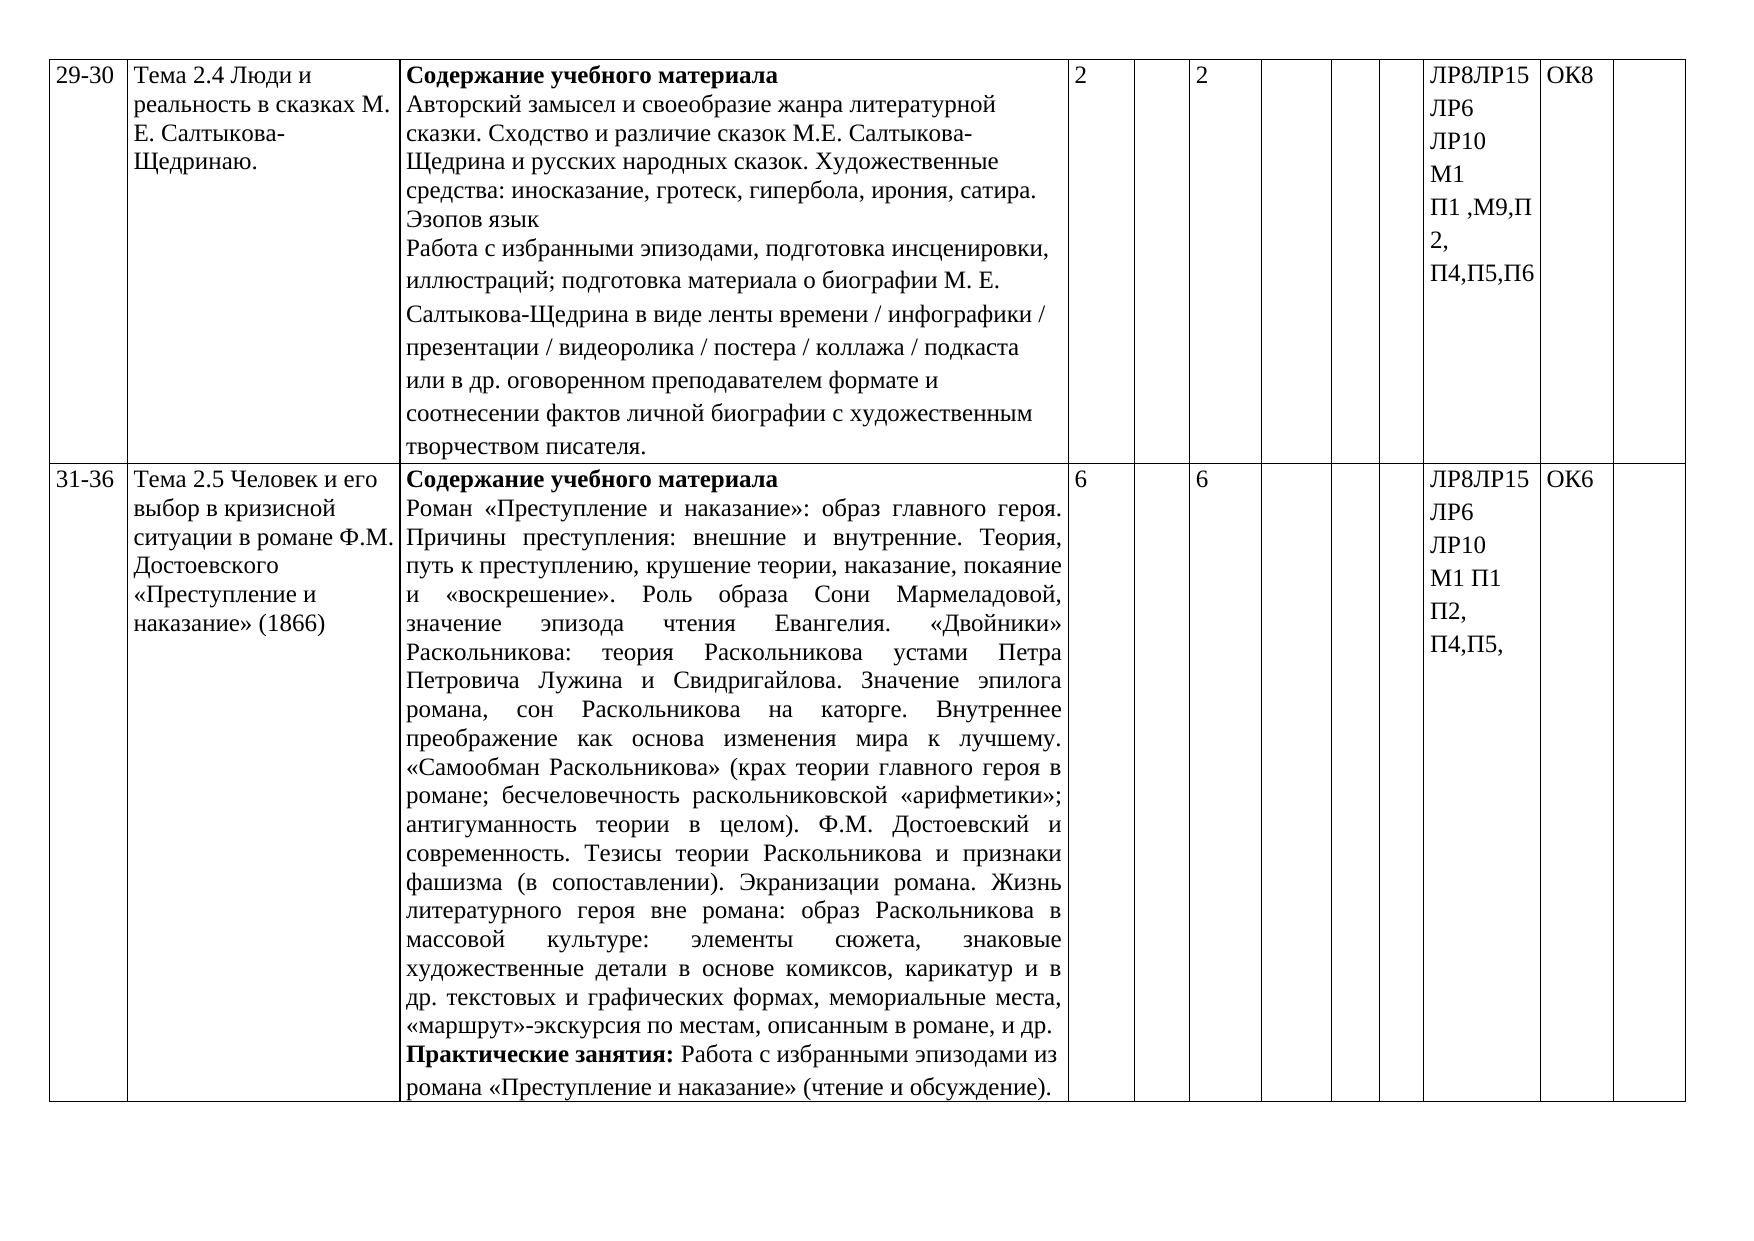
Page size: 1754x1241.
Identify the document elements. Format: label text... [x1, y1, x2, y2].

table_cell [1262, 464, 1331, 1101]
table_cell ОК6 [1541, 464, 1613, 1101]
table_cell 31-36 [50, 464, 127, 1101]
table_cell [401, 464, 1068, 1101]
table_cell 6 [1069, 464, 1134, 1101]
table_cell 6 [1190, 464, 1261, 1101]
table_cell Тема 2.4 Люди и реальность в сказках М. Е. Салтыкова-Щедринаю. [128, 60, 399, 463]
table_cell [1380, 464, 1423, 1101]
table_cell [1380, 60, 1423, 463]
table_cell [1262, 60, 1331, 463]
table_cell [128, 464, 399, 1101]
table_cell ОК8 [1541, 60, 1613, 463]
table_cell Содержание учебного материала Авторский замысел и своеобразие жанра литературной сказки. Сходство и различие сказок М.Е. Салтыкова-Щедрина и русских народных сказок. Художественные средства: иносказание, гротеск, гипербола, ирония, сатира. Эзопов язык Работа с избранными эпизодами, подготовка инсценировки, иллюстраций; подготовка материала о биографии М. Е. Салтыкова-Щедрина в виде ленты времени / инфографики / презентации / видеоролика / постера / коллажа / подкаста или в др. оговоренном преподавателем формате и соотнесении фактов личной биографии с художественным творчеством писателя. [401, 60, 1068, 463]
table_cell [1135, 60, 1189, 463]
table_cell [1332, 464, 1379, 1101]
table_cell 29-30 [50, 60, 127, 463]
table_cell 2 [1190, 60, 1261, 463]
table_cell ЛР8ЛР15 ЛР6 ЛР10 М1 П1 ,М9,П2, П4,П5,П6 [1424, 60, 1540, 463]
table_cell [1614, 464, 1685, 1101]
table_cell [1424, 464, 1540, 1101]
table_cell 2 [1069, 60, 1134, 463]
table_cell [1135, 464, 1189, 1101]
table_cell [1614, 60, 1685, 463]
table_cell [1332, 60, 1379, 463]
